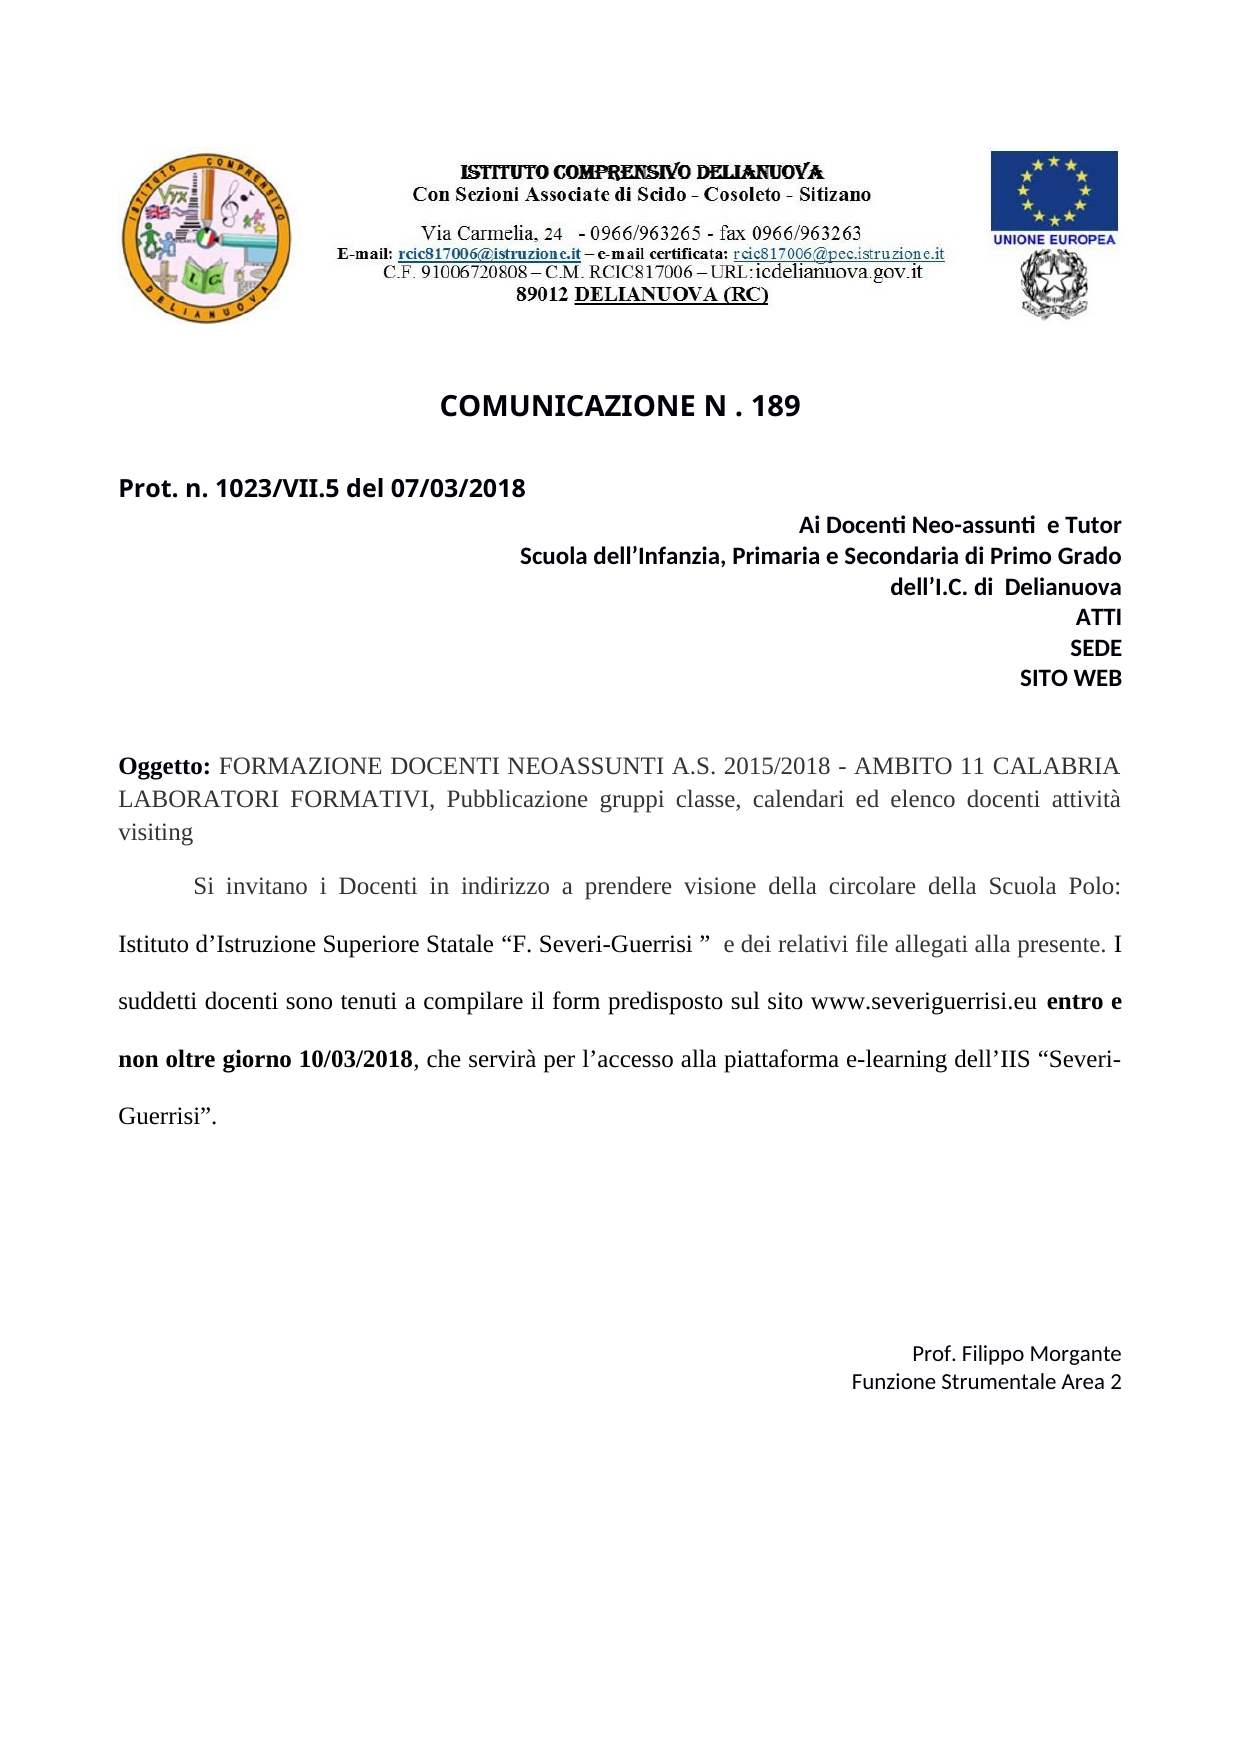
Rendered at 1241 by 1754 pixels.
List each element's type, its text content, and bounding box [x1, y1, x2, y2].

text Oggetto: FORMAZIONE DOCENTI NEOASSUNTI A.S. 2015/2018 - AMBITO 11 CALABRIA LABORATORI FORMATIVI, Pubblicazione gruppi classe, calendari ed elenco docenti attività visiting [118, 751, 1122, 846]
text Funzione Strumentale Area 2 [708, 1367, 1122, 1395]
text Prof. Filippo Morgante [118, 1339, 1122, 1367]
text Ai Docenti Neo-assunti e Tutor [118, 509, 1122, 540]
text Prot. n. 1023/VII.5 del 07/03/2018 [118, 470, 1122, 504]
text Scuola dell’Infanzia, Primaria e Secondaria di Primo Grado [118, 540, 1122, 571]
text SEDE [118, 632, 1122, 662]
text dell’I.C. di Delianuova [118, 571, 1122, 601]
text COMUNICAZIONE N . 189 [118, 386, 1122, 425]
text ATTI [118, 601, 1122, 632]
text SITO WEB [118, 662, 1122, 693]
text Si invitano i Docenti in indirizzo a prendere visione della circolare della Scuola Polo: Istituto d’Istruzione Superiore Statale “F. Severi-Guerrisi ” e dei relativi file allegati alla presente. I suddetti docenti sono tenuti a compilare il form predisposto sul sito www.severiguerrisi.eu entro e non oltre giorno 10/03/2018, che servirà per l’accesso alla piattaforma e-learning dell’IIS “Severi-Guerrisi”. [118, 871, 1122, 1130]
picture [118, 147, 1122, 325]
